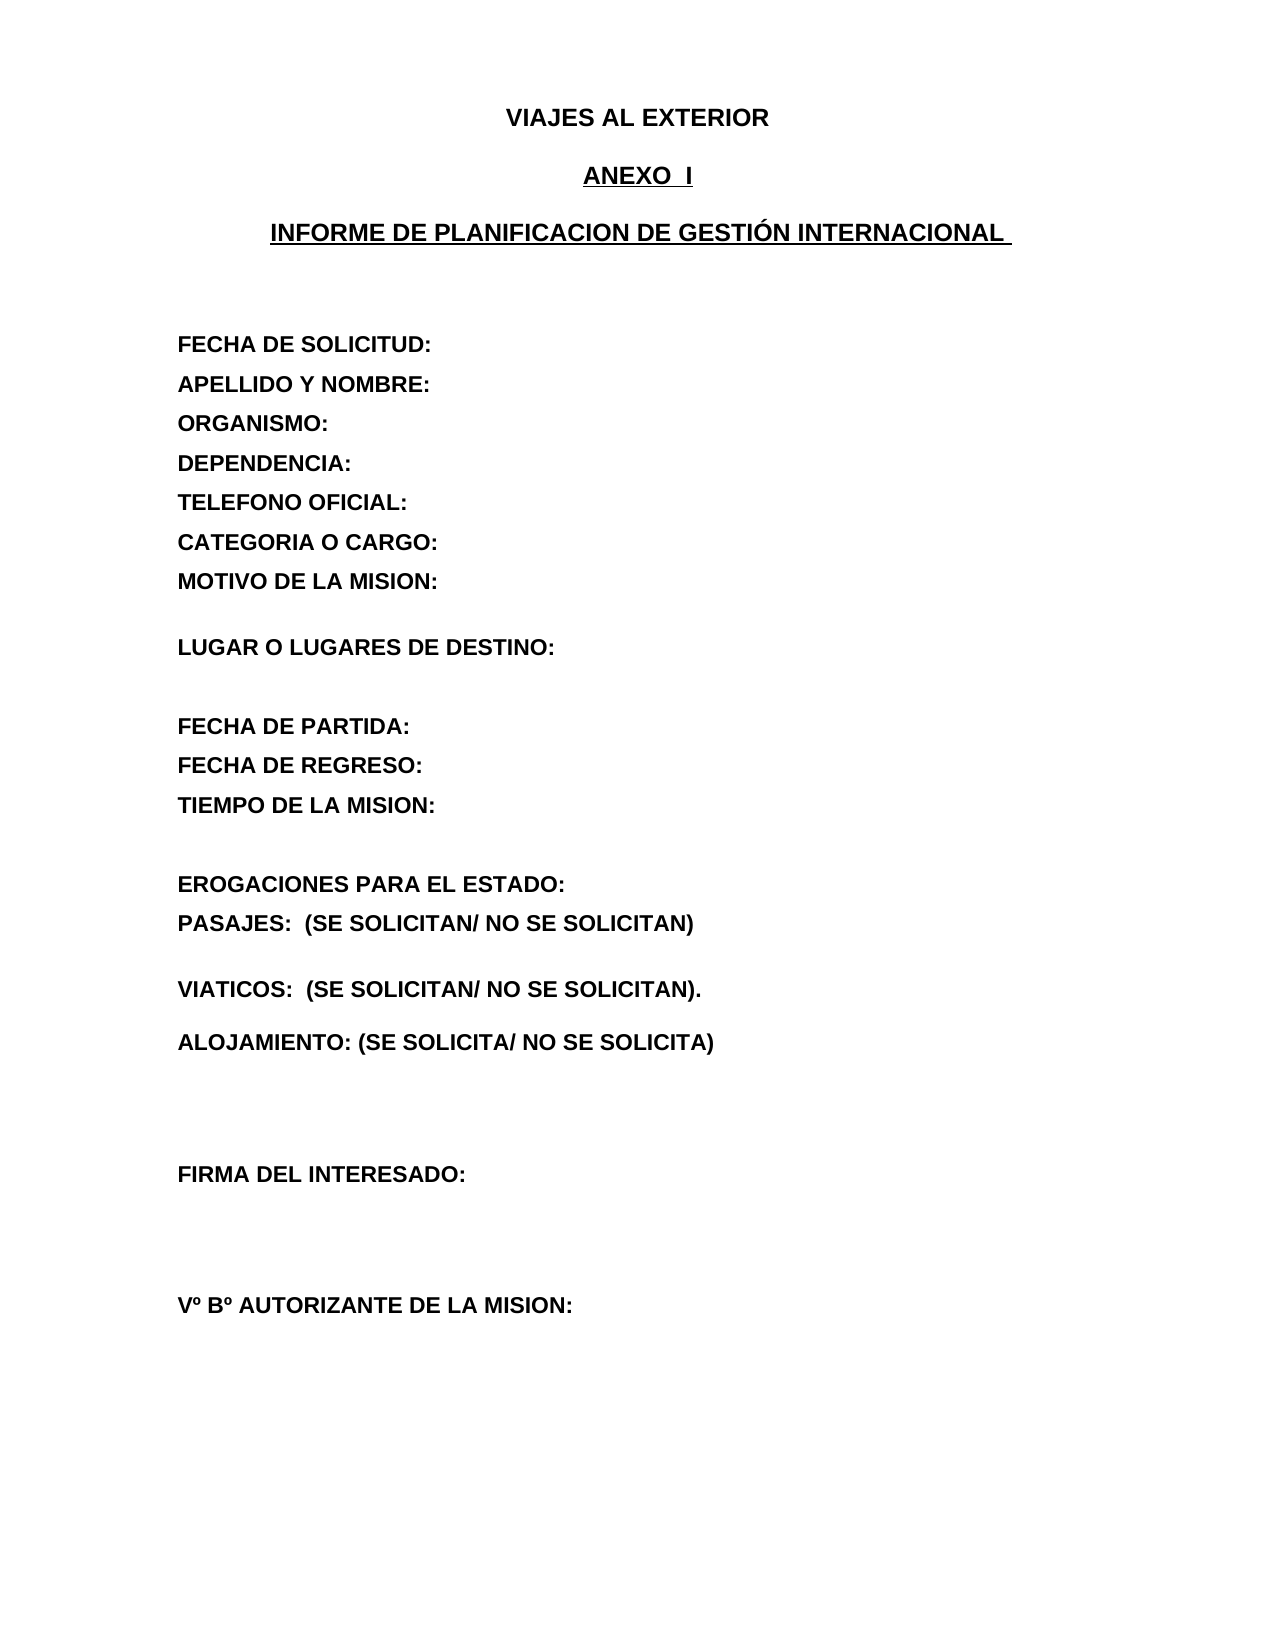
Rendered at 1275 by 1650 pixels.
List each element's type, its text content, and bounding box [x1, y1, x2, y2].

text LUGAR O LUGARES DE DESTINO: [177, 634, 1098, 660]
text PASAJES: (SE SOLICITAN/ NO SE SOLICITAN) [177, 910, 1098, 937]
subtitle ANEXO I [177, 161, 1098, 190]
text VIATICOS: (SE SOLICITAN/ NO SE SOLICITAN). [177, 976, 1098, 1002]
text TIEMPO DE LA MISION: [177, 792, 1098, 818]
text FECHA DE SOLICITUD: [177, 331, 1098, 357]
text FECHA DE REGRESO: [177, 752, 1098, 779]
title VIAJES AL EXTERIOR [177, 103, 1098, 132]
text ALOJAMIENTO: (SE SOLICITA/ NO SE SOLICITA) [177, 1029, 1098, 1055]
text DEPENDENCIA: [177, 449, 1098, 476]
text EROGACIONES PARA EL ESTADO: [177, 871, 1098, 897]
text FIRMA DEL INTERESADO: [177, 1161, 1098, 1187]
subtitle INFORME DE PLANIFICACION DE GESTIÓN INTERNACIONAL [177, 218, 1098, 247]
text TELEFONO OFICIAL: [177, 489, 1098, 515]
text Vº Bº AUTORIZANTE DE LA MISION: [177, 1292, 1098, 1319]
text ORGANISMO: [177, 410, 1098, 436]
text MOTIVO DE LA MISION: [177, 568, 1098, 594]
text FECHA DE PARTIDA: [177, 713, 1098, 739]
text APELLIDO Y NOMBRE: [177, 371, 1098, 397]
text CATEGORIA O CARGO: [177, 528, 1098, 555]
